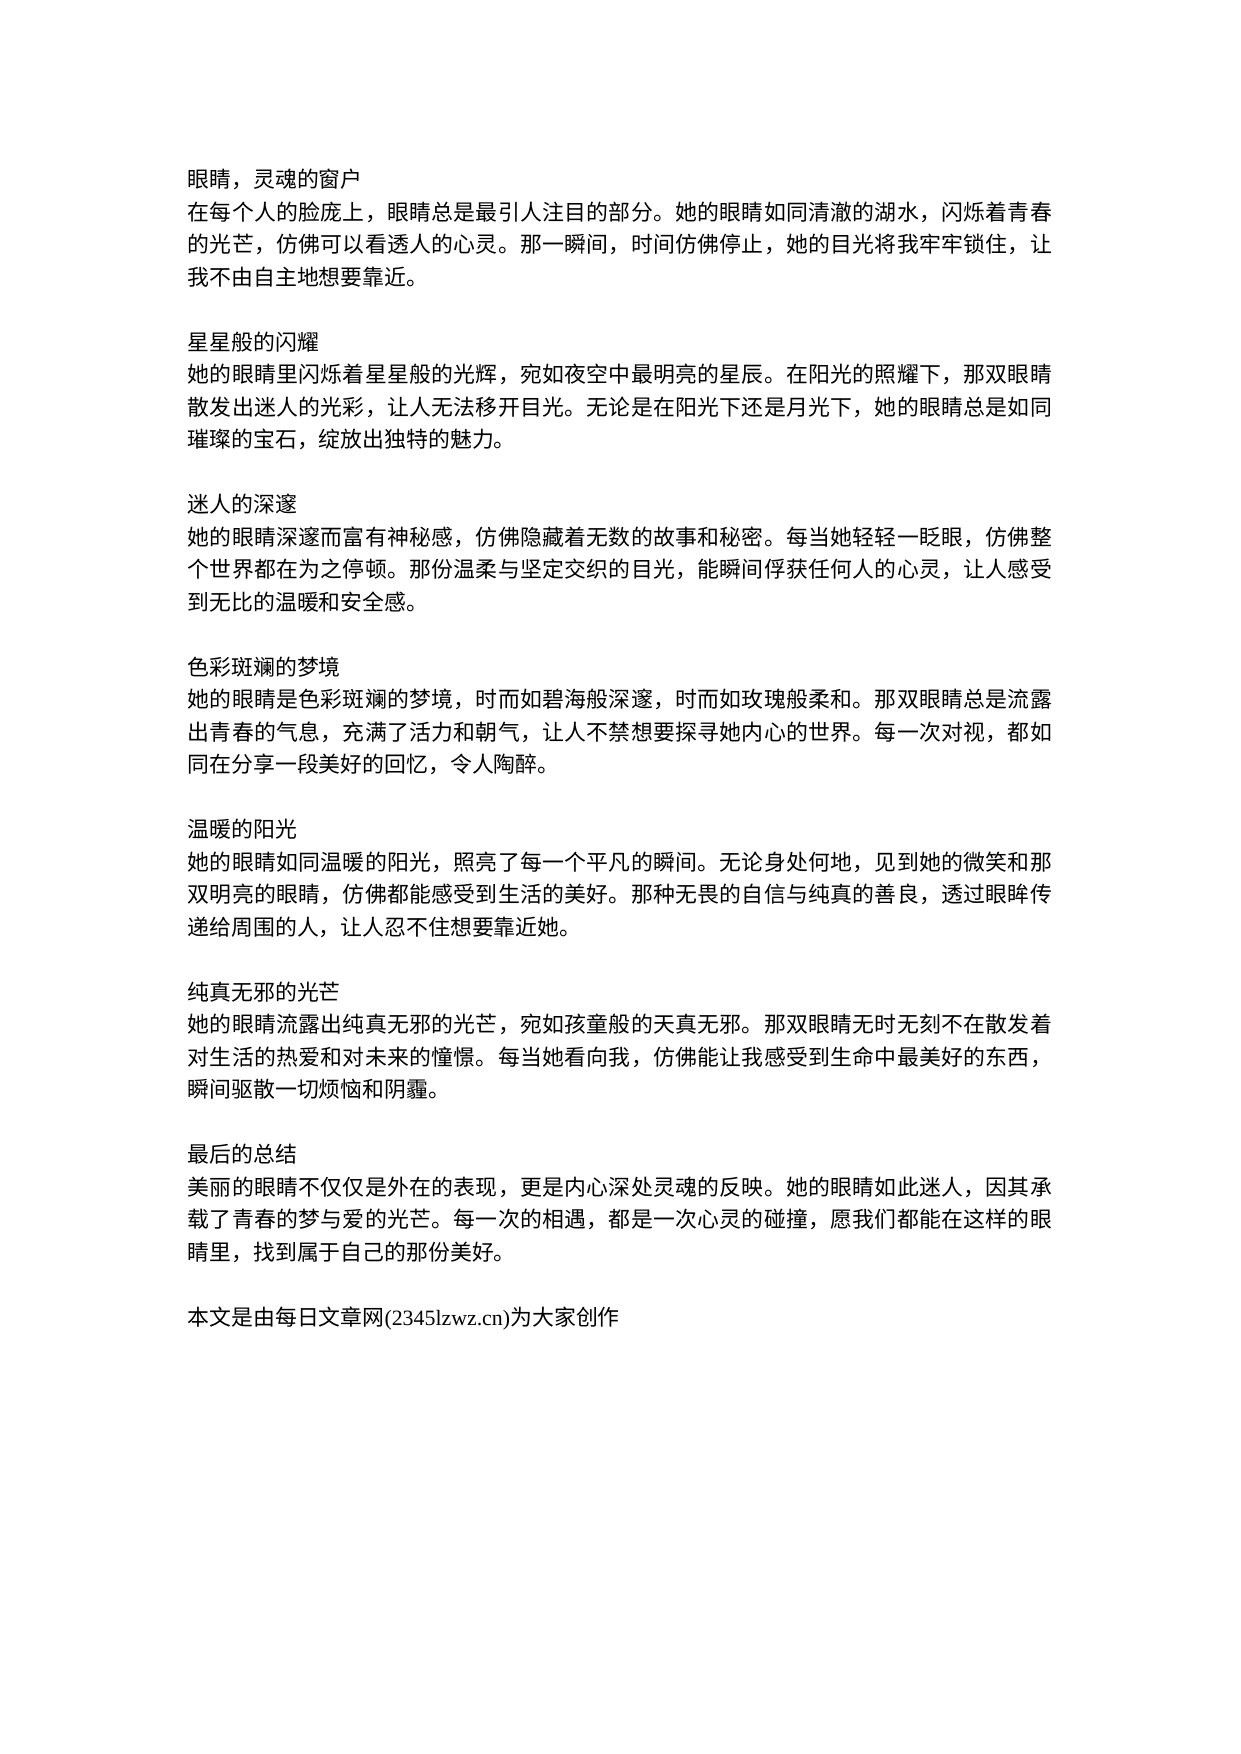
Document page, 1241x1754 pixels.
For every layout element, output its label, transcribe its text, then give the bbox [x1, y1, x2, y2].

text 星星般的闪耀 [187, 324, 1053, 357]
text 她的眼睛深邃而富有神秘感，仿佛隐藏着无数的故事和秘密。每当她轻轻一眨眼，仿佛整个世界都在为之停顿。那份温柔与坚定交织的目光，能瞬间俘获任何人的心灵，让人感受到无比的温暖和安全感。 [187, 519, 1053, 617]
text 温暖的阳光 [187, 812, 1053, 844]
text 迷人的深邃 [187, 487, 1053, 519]
text 眼睛，灵魂的窗户 [187, 162, 1053, 194]
text 本文是由每日文章网(2345lzwz.cn)为大家创作 [187, 1299, 1053, 1332]
text 在每个人的脸庞上，眼睛总是最引人注目的部分。她的眼睛如同清澈的湖水，闪烁着青春的光芒，仿佛可以看透人的心灵。那一瞬间，时间仿佛停止，她的目光将我牢牢锁住，让我不由自主地想要靠近。 [187, 194, 1053, 292]
text 美丽的眼睛不仅仅是外在的表现，更是内心深处灵魂的反映。她的眼睛如此迷人，因其承载了青春的梦与爱的光芒。每一次的相遇，都是一次心灵的碰撞，愿我们都能在这样的眼睛里，找到属于自己的那份美好。 [187, 1169, 1053, 1267]
text 她的眼睛里闪烁着星星般的光辉，宛如夜空中最明亮的星辰。在阳光的照耀下，那双眼睛散发出迷人的光彩，让人无法移开目光。无论是在阳光下还是月光下，她的眼睛总是如同璀璨的宝石，绽放出独特的魅力。 [187, 357, 1053, 454]
text 色彩斑斓的梦境 [187, 649, 1053, 682]
text 她的眼睛流露出纯真无邪的光芒，宛如孩童般的天真无邪。那双眼睛无时无刻不在散发着对生活的热爱和对未来的憧憬。每当她看向我，仿佛能让我感受到生命中最美好的东西，瞬间驱散一切烦恼和阴霾。 [187, 1007, 1053, 1104]
text 纯真无邪的光芒 [187, 974, 1053, 1007]
text 她的眼睛如同温暖的阳光，照亮了每一个平凡的瞬间。无论身处何地，见到她的微笑和那双明亮的眼睛，仿佛都能感受到生活的美好。那种无畏的自信与纯真的善良，透过眼眸传递给周围的人，让人忍不住想要靠近她。 [187, 844, 1053, 942]
text 最后的总结 [187, 1137, 1053, 1169]
text 她的眼睛是色彩斑斓的梦境，时而如碧海般深邃，时而如玫瑰般柔和。那双眼睛总是流露出青春的气息，充满了活力和朝气，让人不禁想要探寻她内心的世界。每一次对视，都如同在分享一段美好的回忆，令人陶醉。 [187, 682, 1053, 779]
